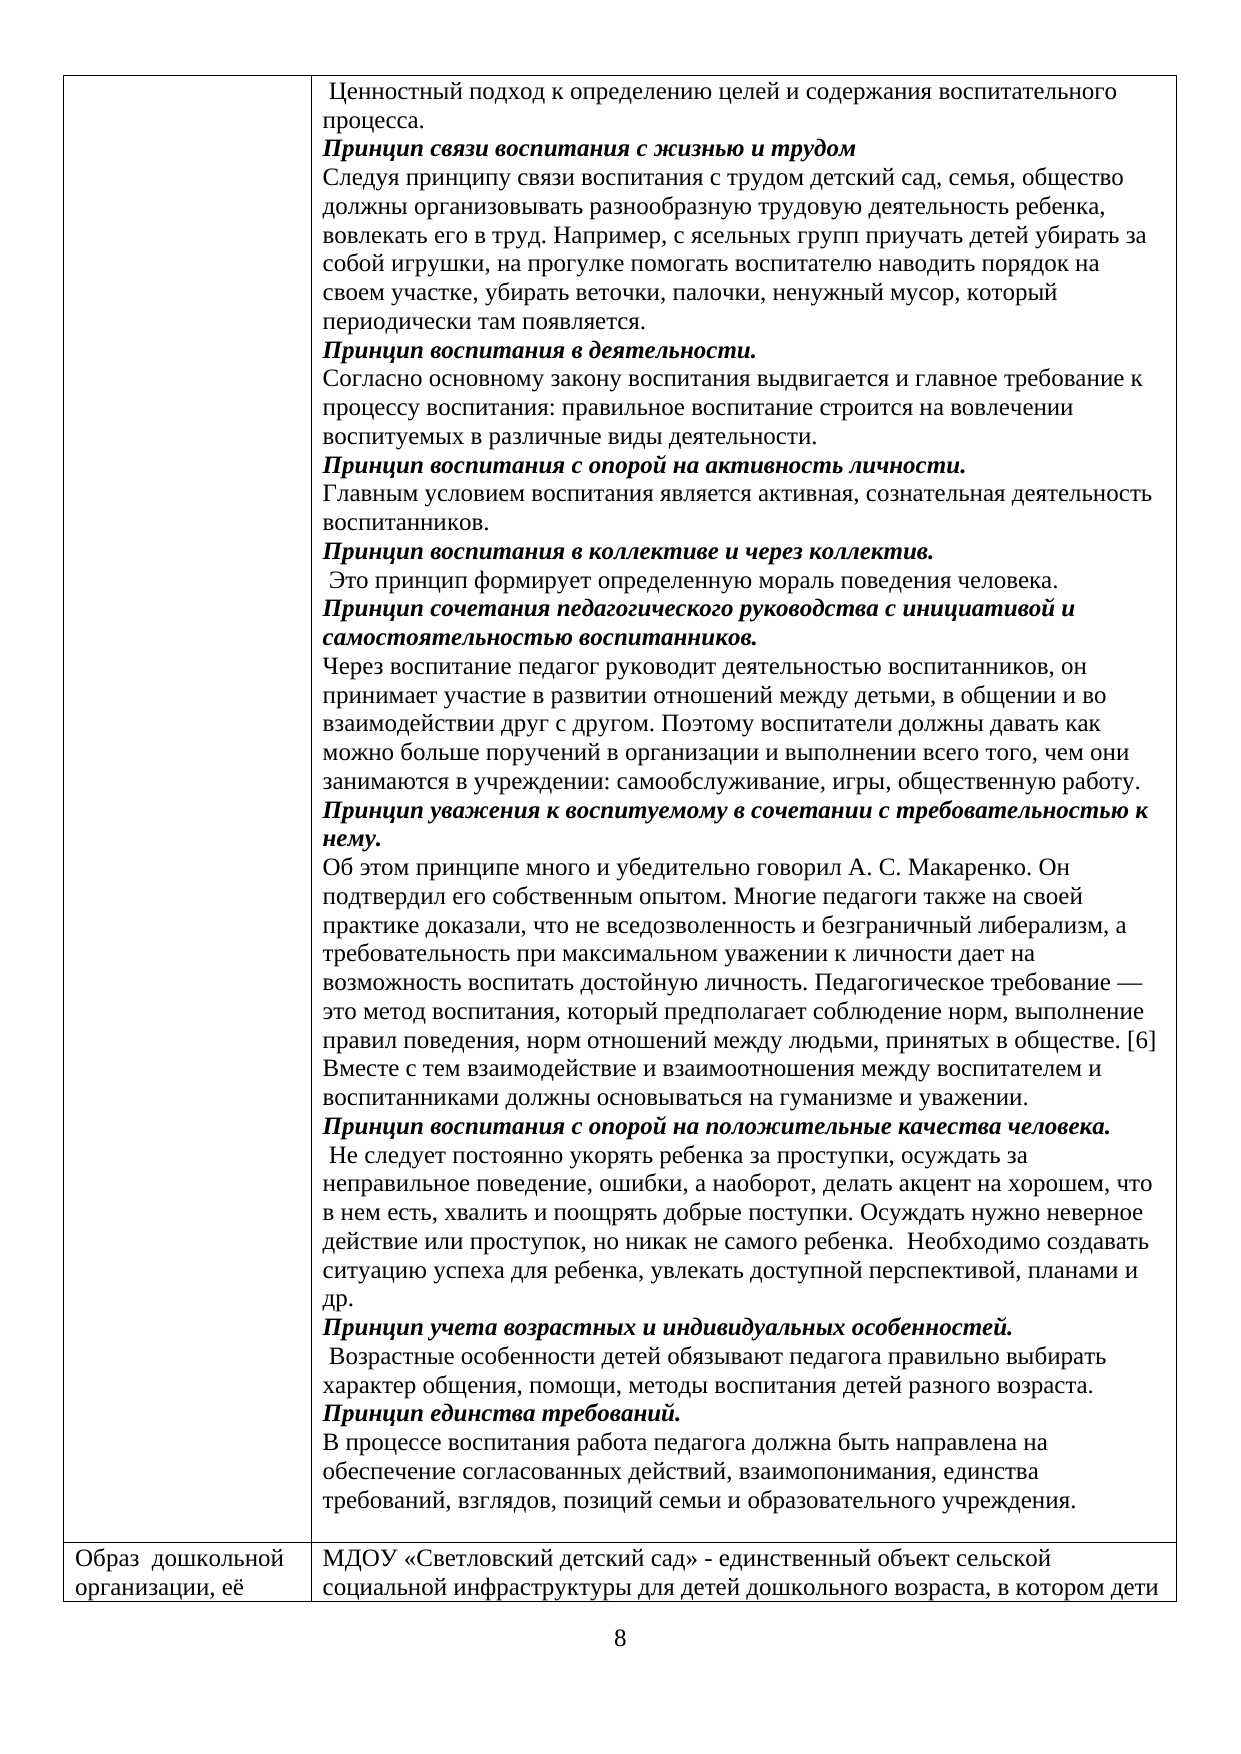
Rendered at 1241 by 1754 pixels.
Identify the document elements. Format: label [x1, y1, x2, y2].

table_cell [312, 1543, 1176, 1601]
table_cell [64, 1543, 311, 1601]
table_cell [64, 76, 311, 1542]
table_cell [312, 76, 1176, 1542]
